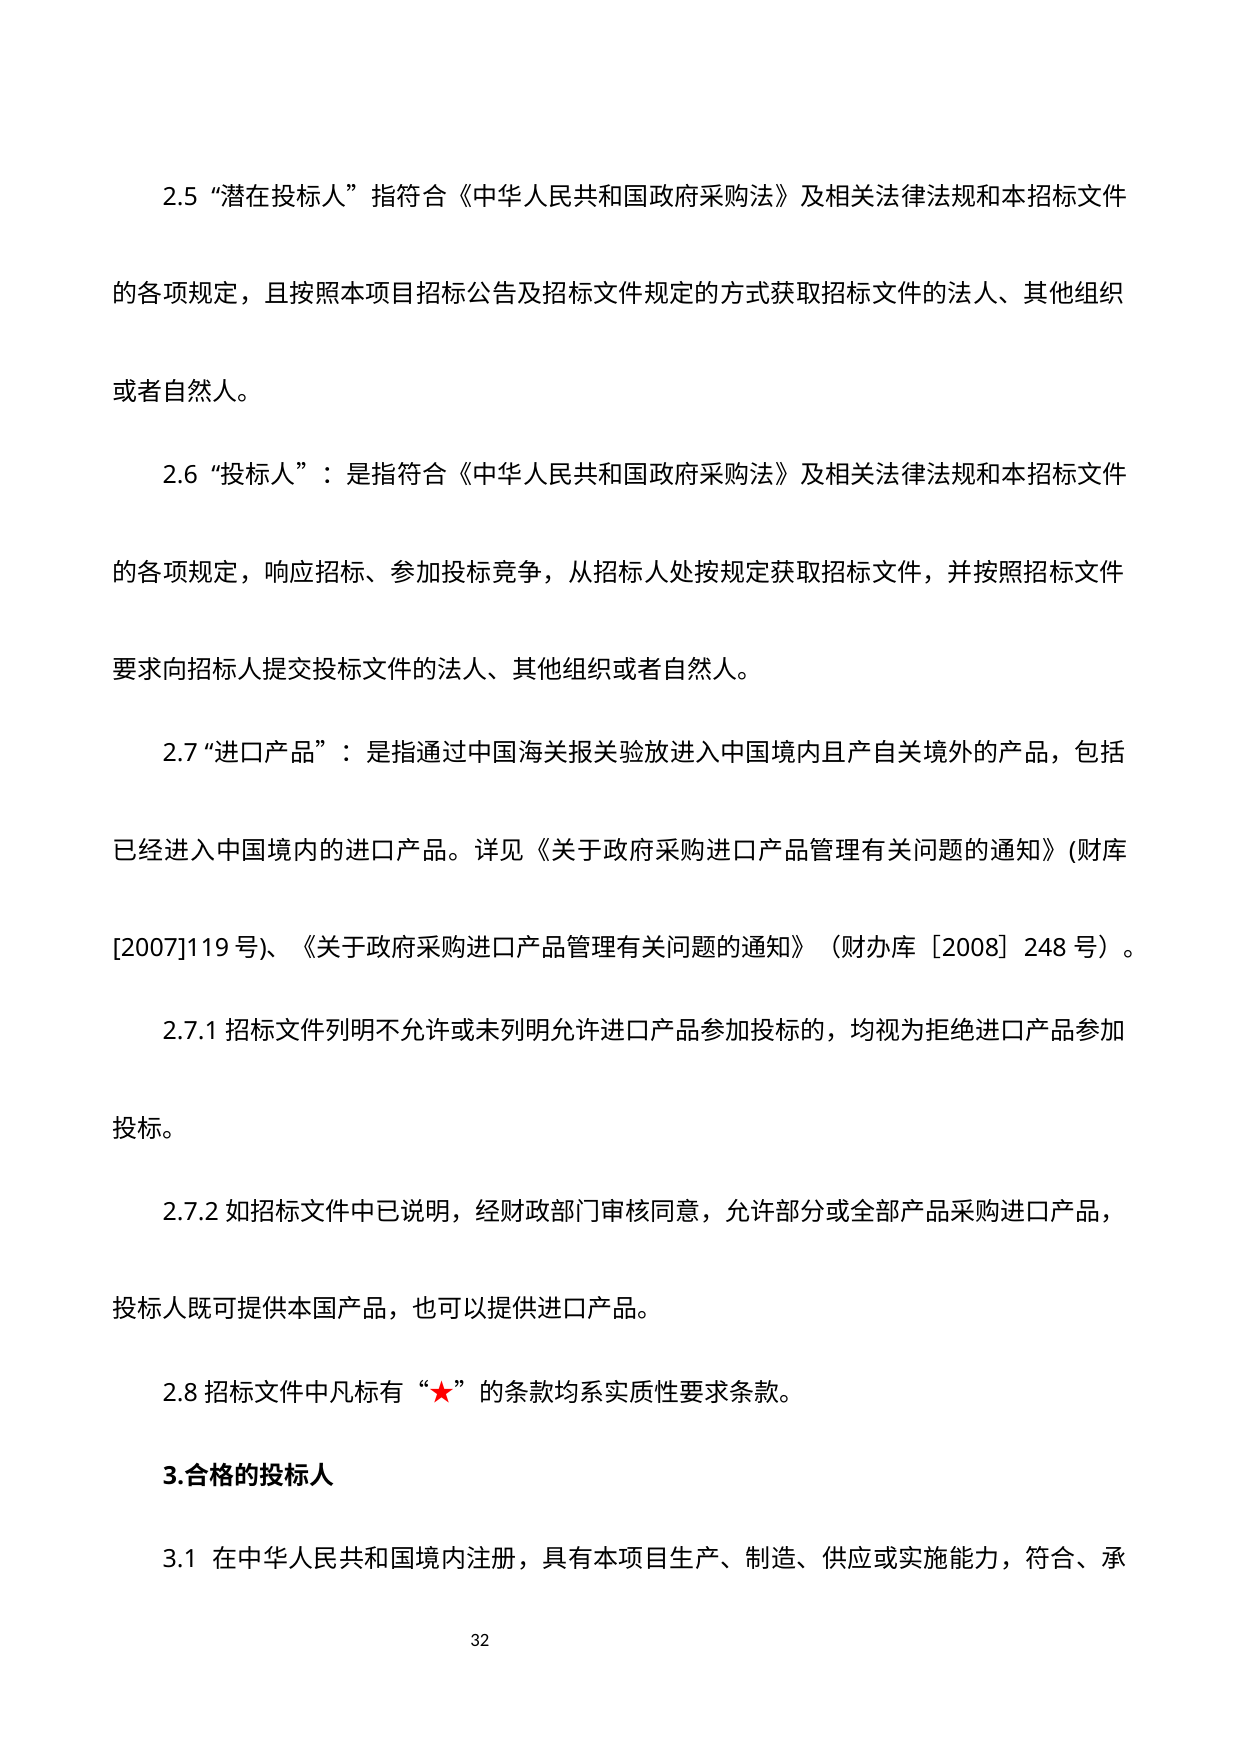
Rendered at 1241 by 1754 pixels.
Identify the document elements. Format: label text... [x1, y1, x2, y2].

text 2.6 “投标人”：是指符合《中华人民共和国政府采购法》及相关法律法规和本招标文件的各项规定，响应招标、参加投标竞争，从招标人处按规定获取招标文件，并按照招标文件要求向招标人提交投标文件的法人、其他组织或者自然人。 [112, 440, 1128, 700]
text 2.7 “进口产品”：是指通过中国海关报关验放进入中国境内且产自关境外的产品，包括已经进入中国境内的进口产品。详见《关于政府采购进口产品管理有关问题的通知》(财库[2007]119号)、《关于政府采购进口产品管理有关问题的通知》（财办库［2008］248 号）。 [112, 718, 1128, 978]
text 2.8 招标文件中凡标有“★”的条款均系实质性要求条款。 [112, 1358, 1128, 1423]
text 2.7.2 如招标文件中已说明，经财政部门审核同意，允许部分或全部产品采购进口产品，投标人既可提供本国产品，也可以提供进口产品。 [112, 1177, 1128, 1339]
text 2.5 “潜在投标人”指符合《中华人民共和国政府采购法》及相关法律法规和本招标文件的各项规定，且按照本项目招标公告及招标文件规定的方式获取招标文件的法人、其他组织或者自然人。 [112, 162, 1128, 422]
text 2.7.1 招标文件列明不允许或未列明允许进口产品参加投标的，均视为拒绝进口产品参加投标。 [112, 996, 1128, 1159]
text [112, 1524, 1128, 1589]
text 3.合格的投标人 [112, 1441, 1128, 1506]
